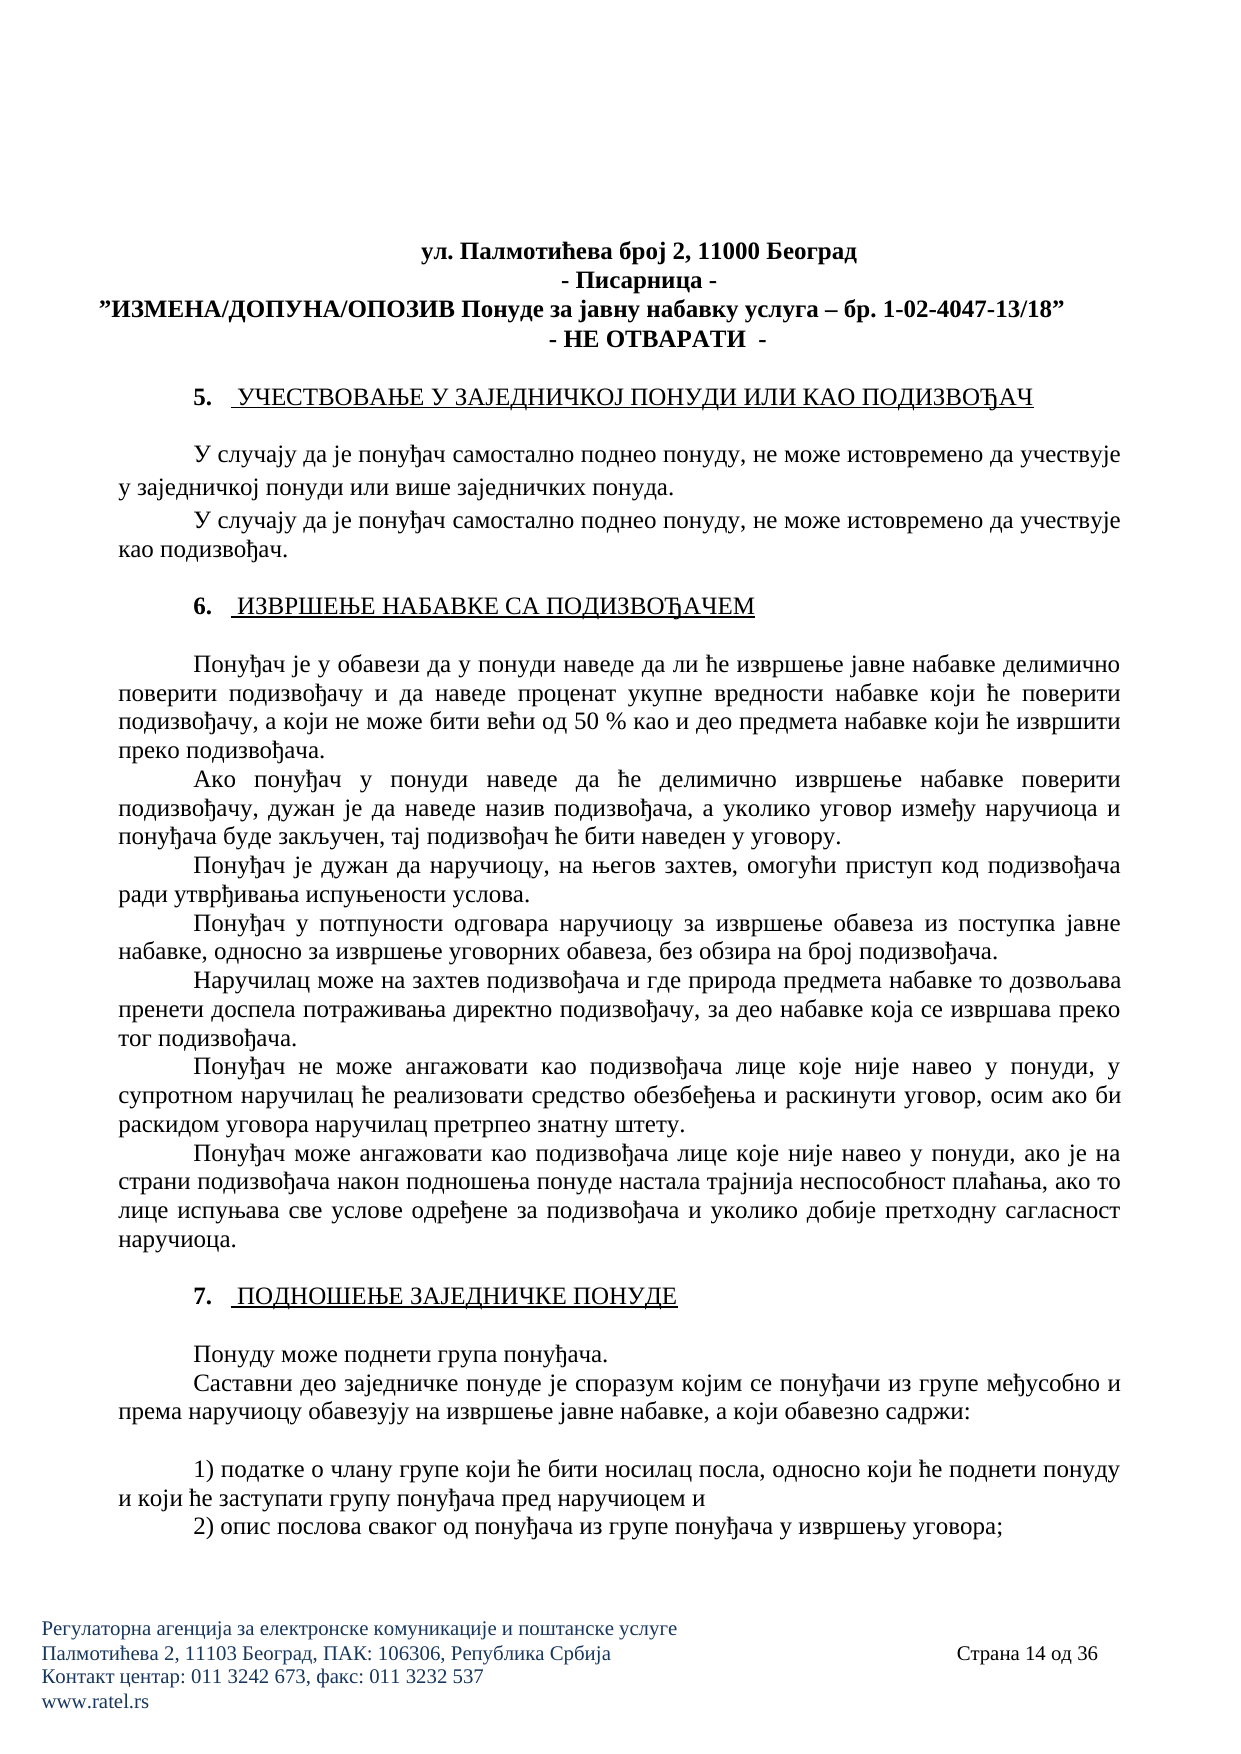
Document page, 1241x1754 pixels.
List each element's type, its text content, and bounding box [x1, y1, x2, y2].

list У случају да je понуђач самостално поднео понуду, не може истовремено да учествује у заједничкој понуди или више заједничких понуда. [118, 439, 1122, 501]
text 2) опис послова сваког од понуђача из групе понуђача у извршењу уговора; [118, 1511, 1122, 1540]
text Понуђач је дужан да наручиоцу, на његов захтев, омогући приступ код подизвођача ради утврђивања испуњености услова. [118, 850, 1122, 908]
list Извршење набавке са подизвођачем [193, 591, 1122, 620]
text Понуду може поднети група понуђача. [118, 1339, 1122, 1368]
text ул. Палмотићева број 2, 11000 Београд [156, 236, 1122, 265]
text - НЕ ОТВАРАТИ - [193, 322, 1122, 353]
text У случају да je понуђач самостално поднео понуду, не може истовремено да учествује као подизвођач. [118, 505, 1122, 563]
text Наручилац може на захтев подизвођача и где природа предмета набавке то дозвољава пренети доспела потраживања директно подизвођачу, за део набавке која се извршава преко тог подизвођача. [118, 965, 1122, 1051]
text Понуђач не може ангажовати као подизвођача лице које није навео у понуди, у супротном наручилац ће реализовати средство обезбеђења и раскинути уговор, осим ако би раскидом уговора наручилац претрпео знатну штету. [118, 1051, 1122, 1138]
text Ако понуђач у понуди наведе да ће делимично извршење набавке поверити подизвођачу, дужан је да наведе назив подизвођача, а уколико уговор између наручиоца и понуђача буде закључен, тај подизвођач ће бити наведен у уговору. [118, 764, 1122, 850]
text ”ИЗМЕНА/ДОПУНА/ОПОЗИВ Понуде за јавну набавку услуга – бр. 1-02-4047-13/18” [41, 294, 1122, 322]
list Подношење заједничке понуде [193, 1281, 1122, 1310]
text - Писарница - [156, 265, 1122, 294]
text Саставни део заједничке понуде је споразум којим се понуђачи из групе међусобно и према наручиоцу обавезују на извршење јавне набавке, а који обавезно садржи: [118, 1368, 1122, 1425]
list УЧЕСТВОВАЊЕ У ЗАЈЕДНИЧКОЈ ПОНУДИ ИЛИ КАО ПОДИЗВОЂАЧ [193, 382, 1122, 410]
text 1) податке о члану групе који ће бити носилац посла, односно који ће поднети понуду и који ће заступати групу понуђача пред наручиоцем и [118, 1454, 1122, 1511]
text Понуђач је у обавези да у понуди наведе да ли ће извршење јавне набавке делимично поверити подизвођачу и да наведе проценат укупне вредности набавке који ће поверити подизвођачу, а који не може бити већи од 50 % као и део предмета набавке који ће извршити преко подизвођача. [118, 649, 1122, 764]
text Понуђач може ангажовати као подизвођача лице које није навео у понуди, ако је на страни подизвођача након подношења понуде настала трајнија неспособност плаћања, ако то лице испуњава све услове одређене за подизвођача и уколико добије претходну сагласност наручиоца. [118, 1138, 1122, 1253]
text Понуђач у потпуности одговара наручиоцу за извршење обавеза из поступка јавне набавке, односно за извршење уговорних обавеза, без обзира на број подизвођача. [118, 908, 1122, 965]
